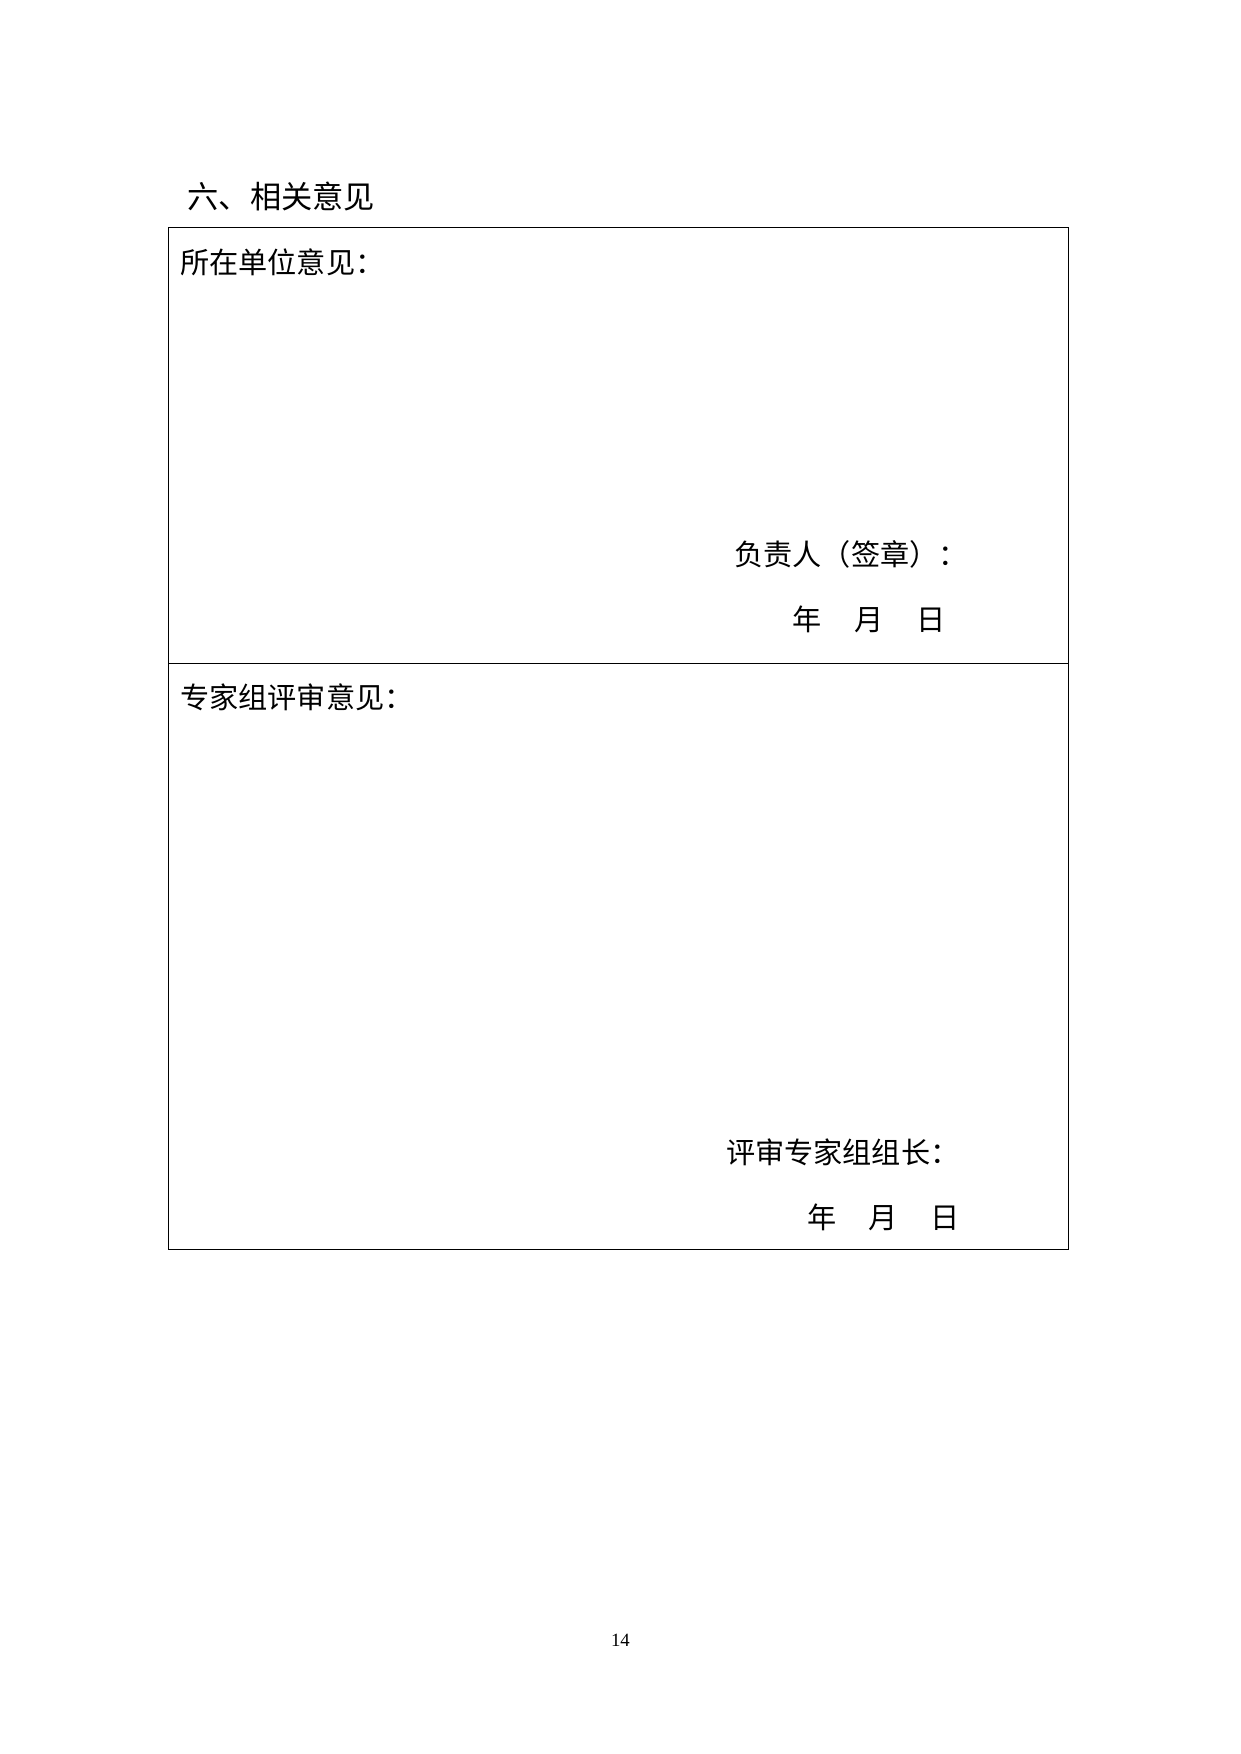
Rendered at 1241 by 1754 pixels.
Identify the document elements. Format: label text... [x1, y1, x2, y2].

table_cell 专家组评审意见： 评审专家组组长： 年 月 日 [169, 664, 1068, 1248]
text 六、相关意见 [187, 162, 1053, 227]
table_header 所在单位意见： 负责人（签章）： 年 月 日 [169, 228, 1068, 662]
